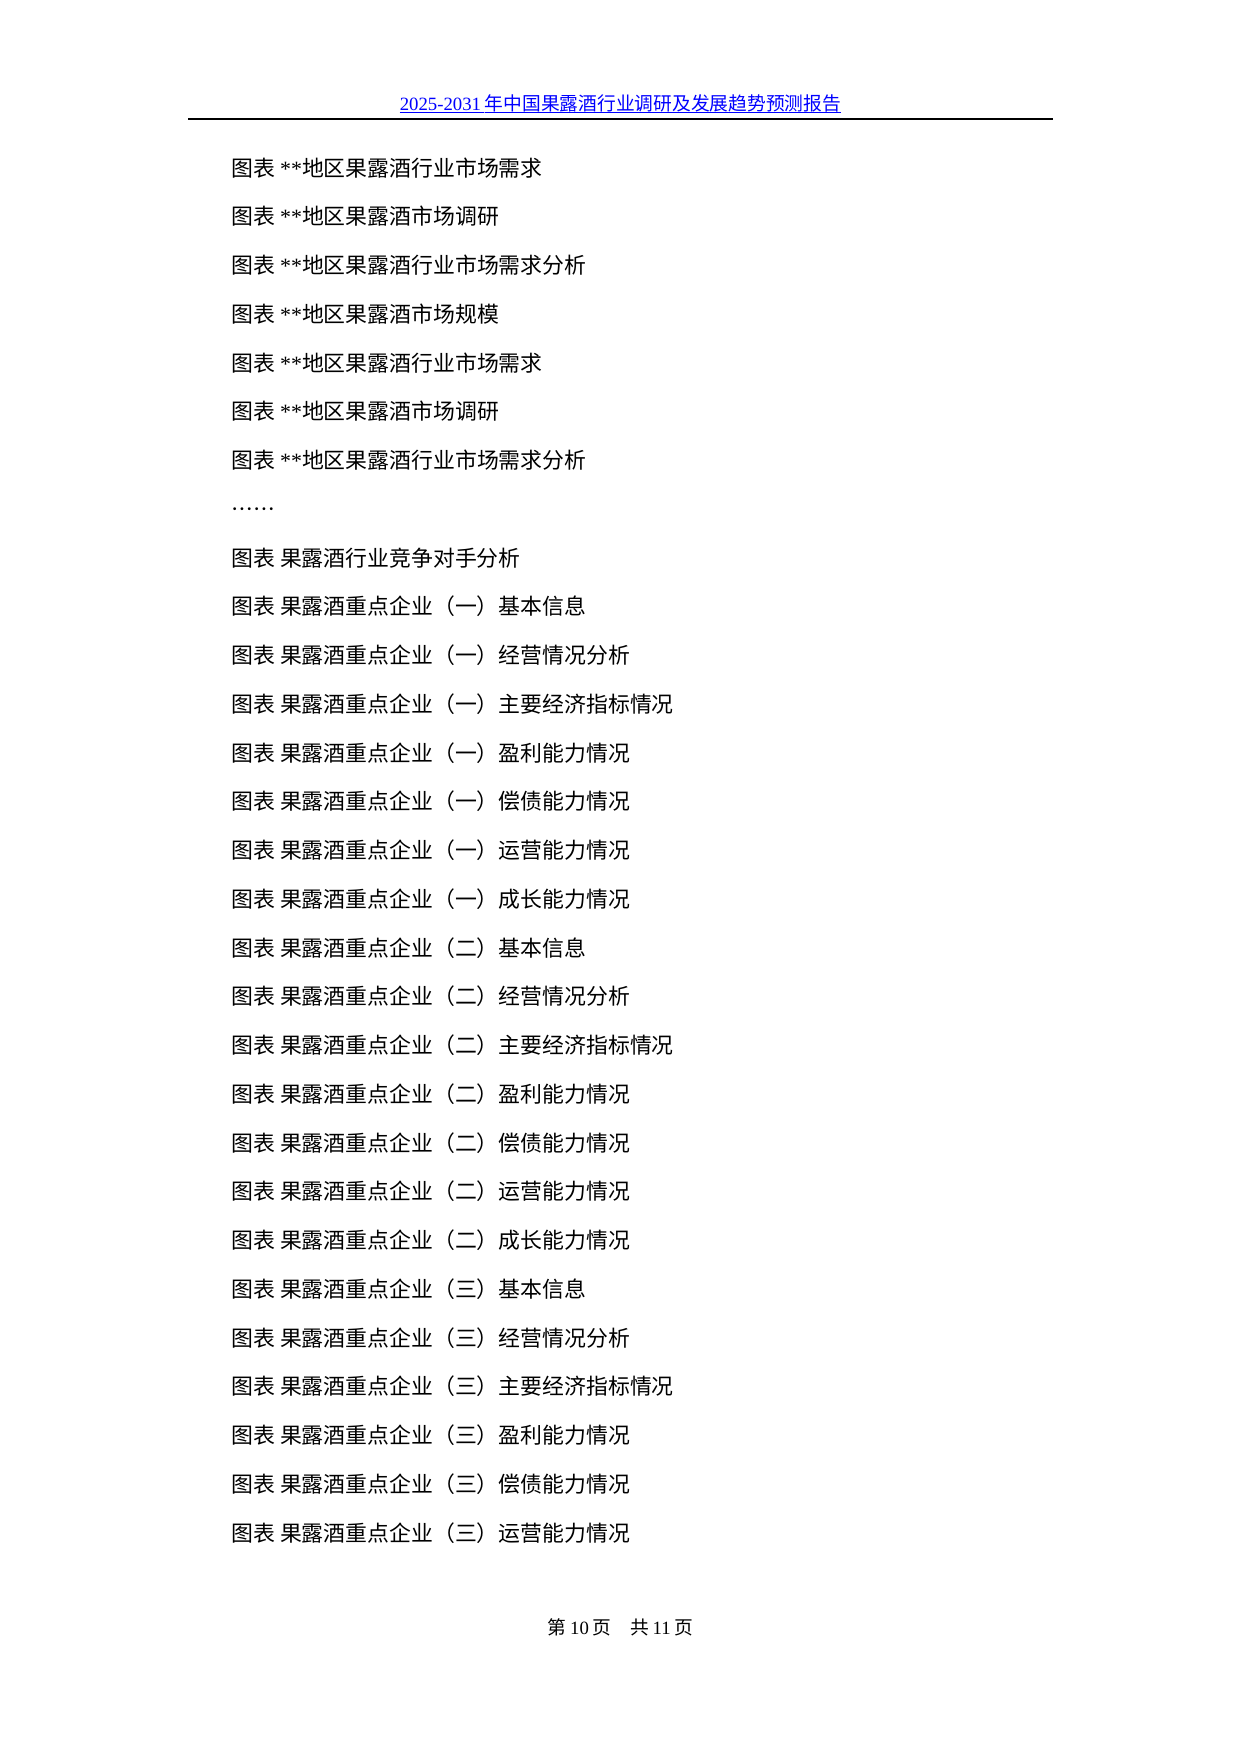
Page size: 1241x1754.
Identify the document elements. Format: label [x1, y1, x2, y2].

text [187, 150, 1053, 1548]
